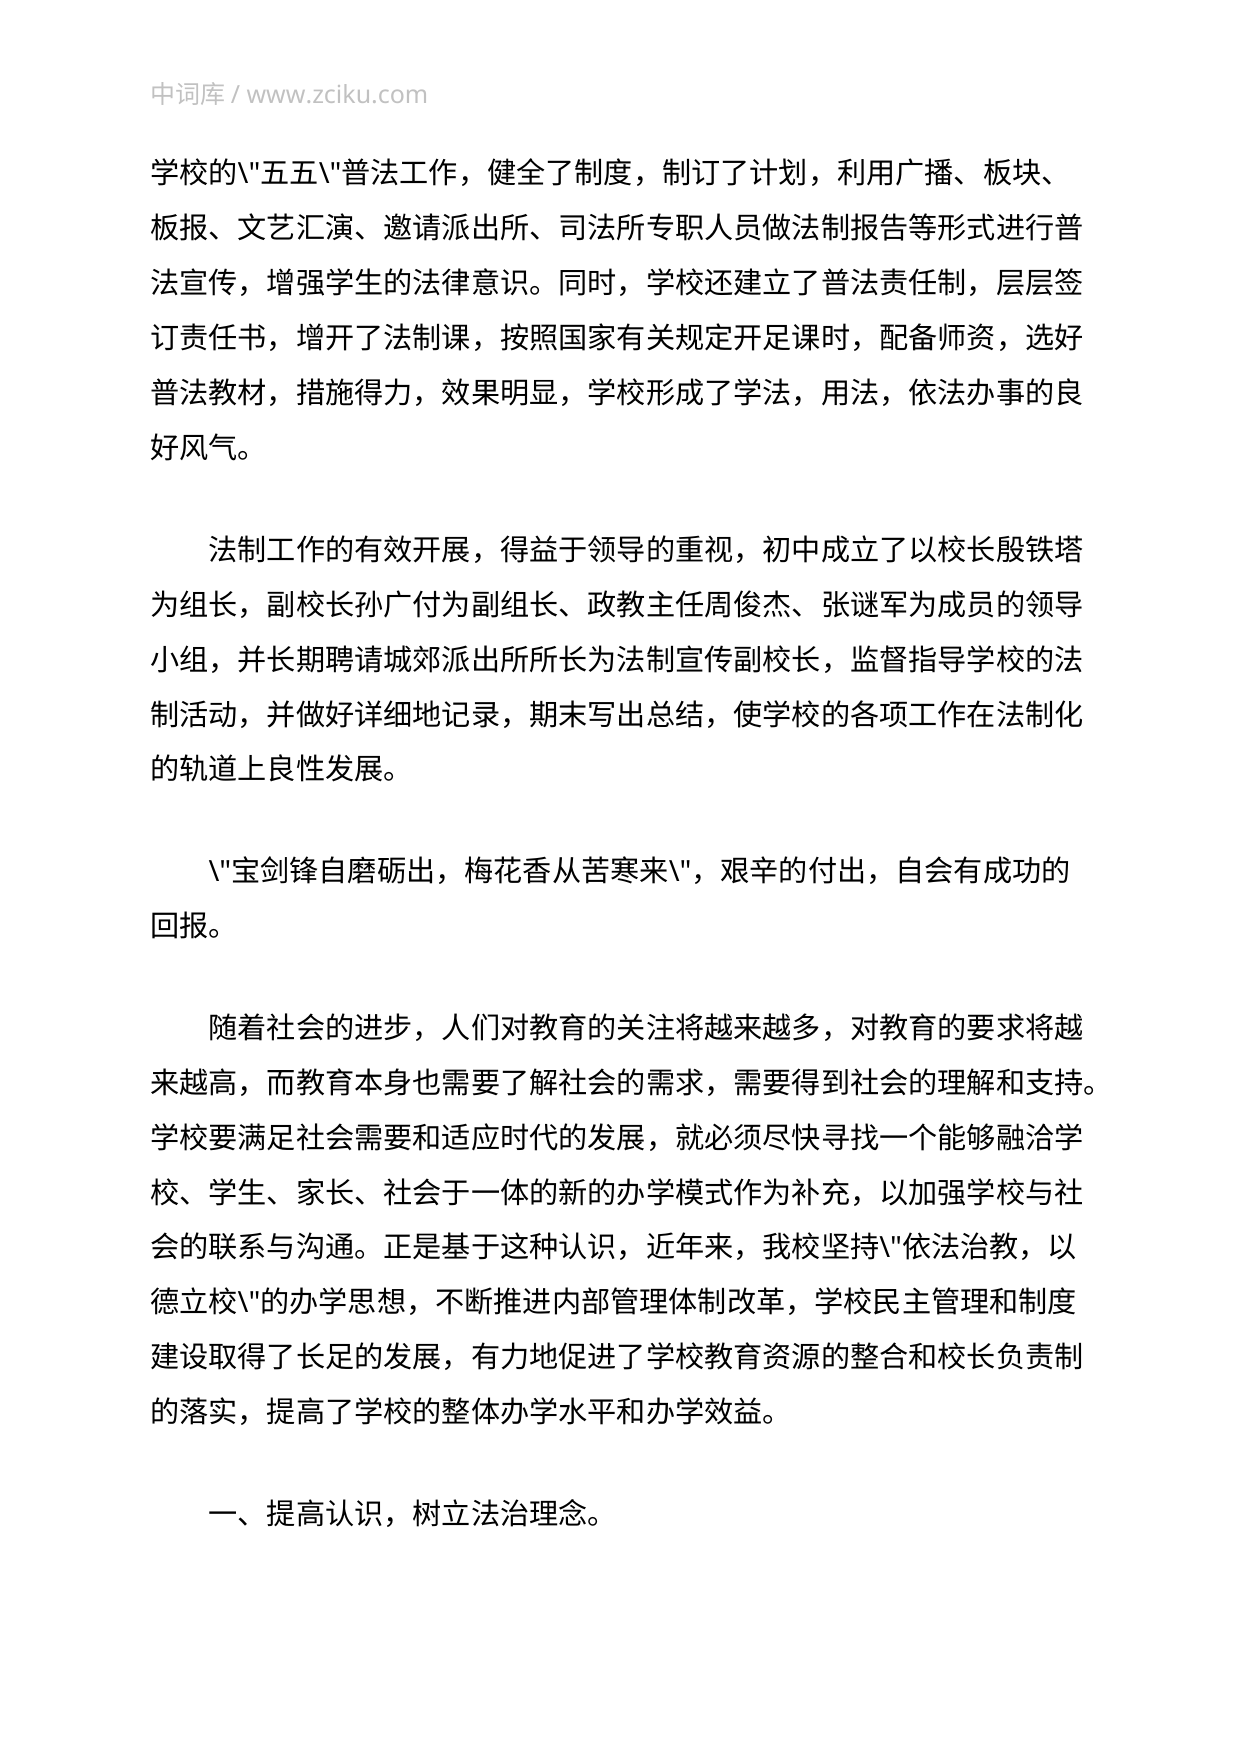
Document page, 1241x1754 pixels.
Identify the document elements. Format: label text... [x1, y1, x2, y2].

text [150, 150, 1090, 467]
text \"宝剑锋自磨砺出，梅花香从苦寒来\"，艰辛的付出，自会有成功的回报。 [150, 848, 1090, 945]
text 随着社会的进步，人们对教育的关注将越来越多，对教育的要求将越来越高，而教育本身也需要了解社会的需求，需要得到社会的理解和支持。学校要满足社会需要和适应时代的发展，就必须尽快寻找一个能够融洽学校、学生、家长、社会于一体的新的办学模式作为补充，以加强学校与社会的联系与沟通。正是基于这种认识，近年来，我校坚持\"依法治教，以德立校\"的办学思想，不断推进内部管理体制改革，学校民主管理和制度建设取得了长足的发展，有力地促进了学校教育资源的整合和校长负责制的落实，提高了学校的整体办学水平和办学效益。 [150, 1004, 1090, 1431]
text 一、提高认识，树立法治理念。 [150, 1491, 1090, 1533]
text 法制工作的有效开展，得益于领导的重视，初中成立了以校长殷铁塔为组长，副校长孙广付为副组长、政教主任周俊杰、张谜军为成员的领导小组，并长期聘请城郊派出所所长为法制宣传副校长，监督指导学校的法制活动，并做好详细地记录，期末写出总结，使学校的各项工作在法制化的轨道上良性发展。 [150, 526, 1090, 788]
